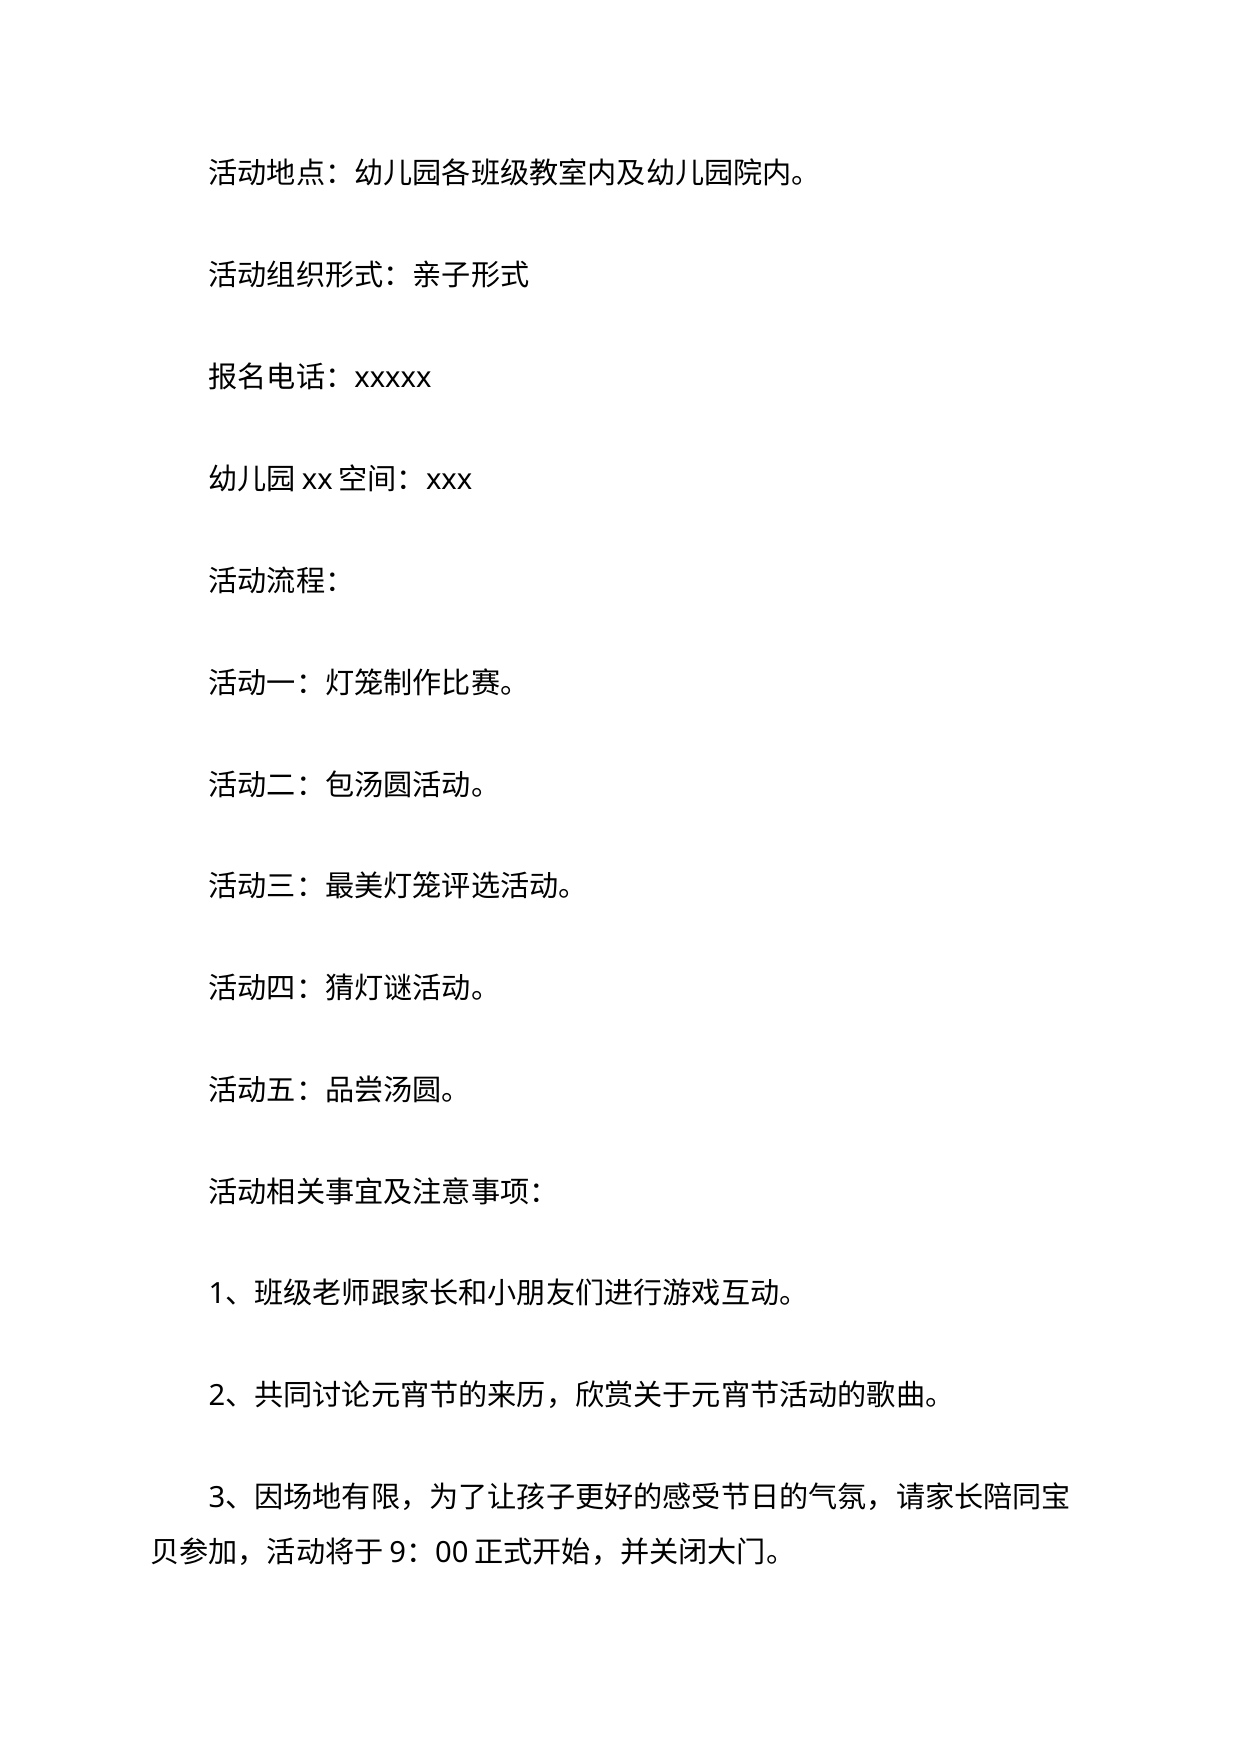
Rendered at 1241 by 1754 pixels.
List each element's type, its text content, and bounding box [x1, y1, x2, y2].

text 幼儿园xx空间：xxx [150, 456, 1090, 498]
text 活动五：品尝汤圆。 [150, 1066, 1090, 1109]
text 3、因场地有限，为了让孩子更好的感受节日的气氛，请家长陪同宝贝参加，活动将于9：00正式开始，并关闭大门。 [150, 1474, 1090, 1571]
text 活动四：猜灯谜活动。 [150, 964, 1090, 1007]
text 活动组织形式：亲子形式 [150, 252, 1090, 294]
text 1、班级老师跟家长和小朋友们进行游戏互动。 [150, 1270, 1090, 1312]
text 2、共同讨论元宵节的来历，欣赏关于元宵节活动的歌曲。 [150, 1372, 1090, 1414]
text 报名电话：xxxxx [150, 353, 1090, 396]
text 活动三：最美灯笼评选活动。 [150, 863, 1090, 905]
text 活动流程： [150, 557, 1090, 600]
text 活动相关事宜及注意事项： [150, 1168, 1090, 1210]
text 活动二：包汤圆活动。 [150, 761, 1090, 803]
text 活动一：灯笼制作比赛。 [150, 659, 1090, 702]
text 活动地点：幼儿园各班级教室内及幼儿园院内。 [150, 150, 1090, 192]
